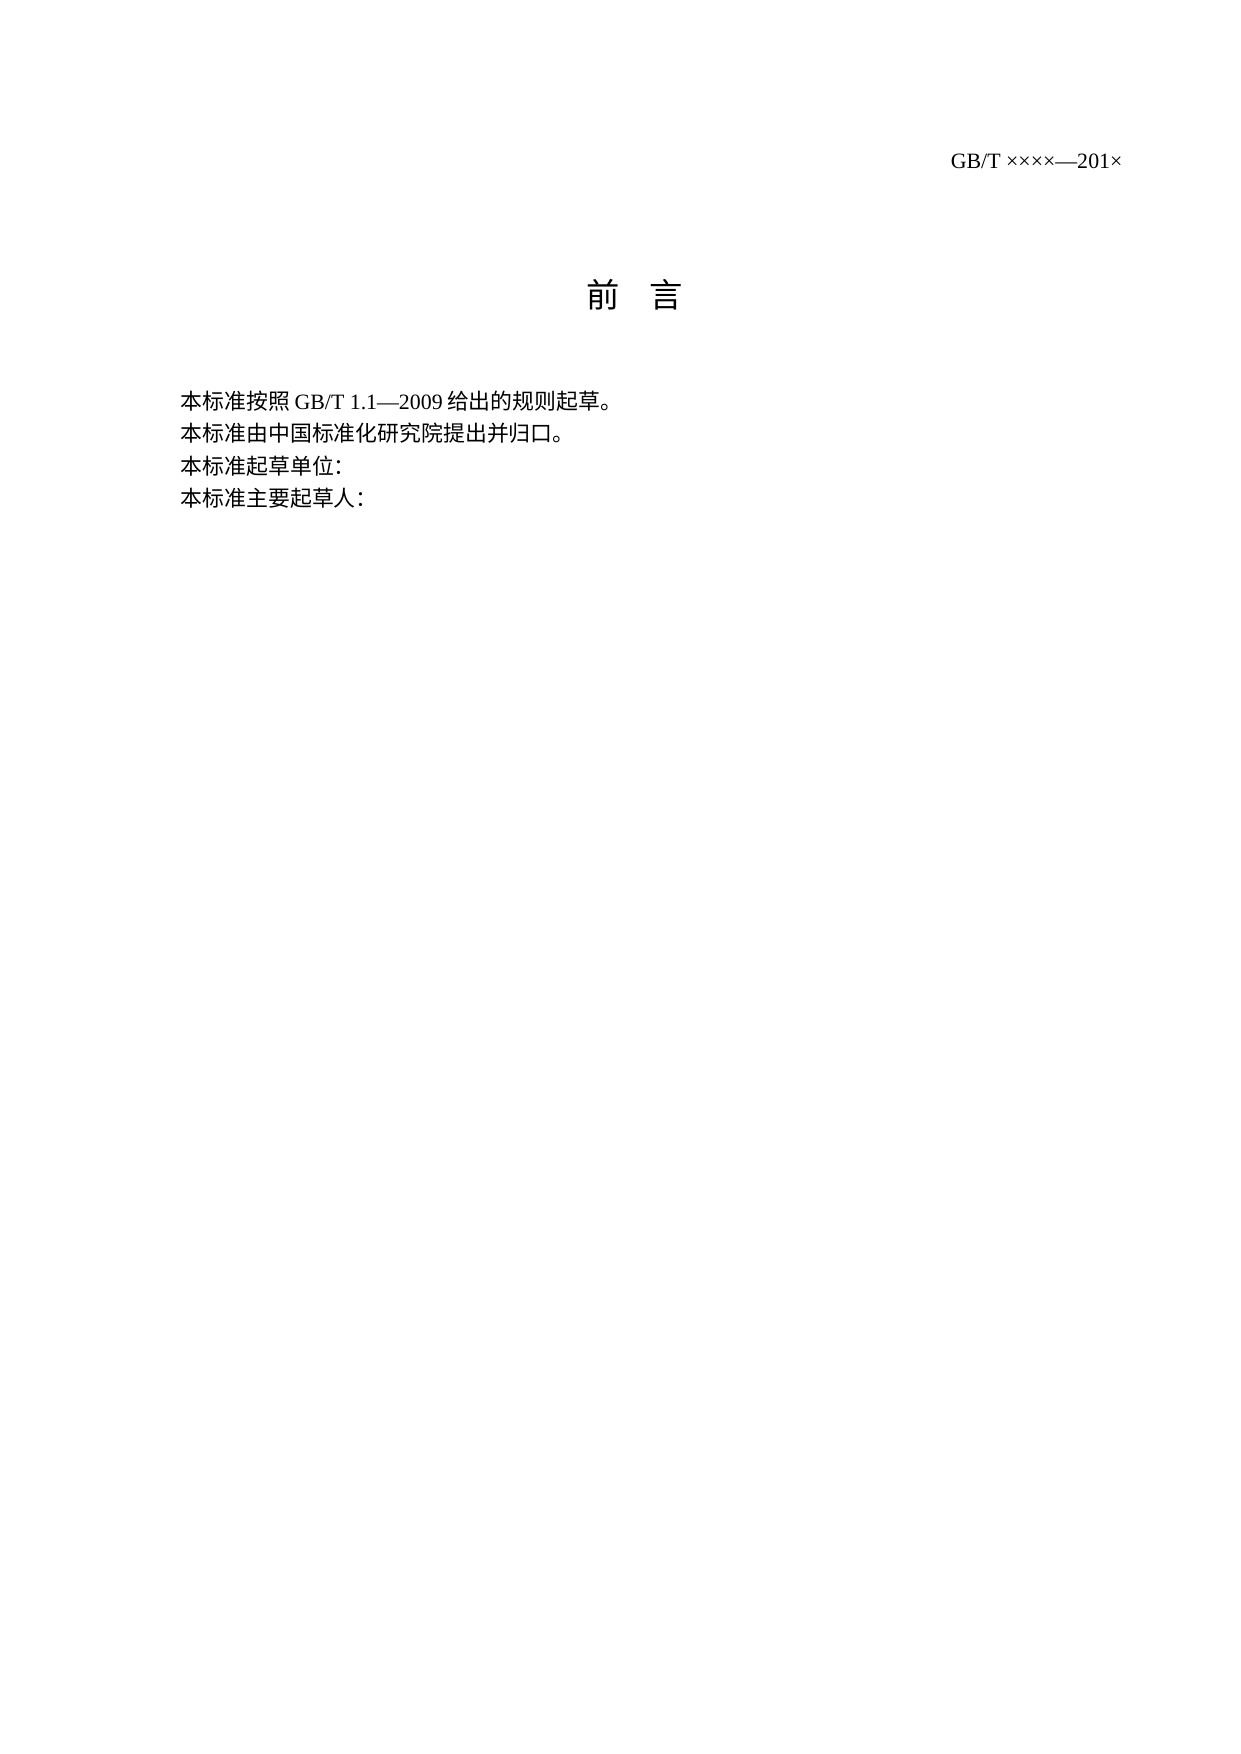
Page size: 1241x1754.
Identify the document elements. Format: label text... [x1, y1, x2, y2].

text 本标准起草单位： [148, 448, 1122, 481]
text 本标准按照GB/T 1.1—2009给出的规则起草。 [148, 383, 1122, 416]
text 本标准主要起草人： [148, 481, 1122, 513]
text 前 言 [148, 260, 1122, 325]
text 本标准由中国标准化研究院提出并归口。 [148, 416, 1122, 448]
